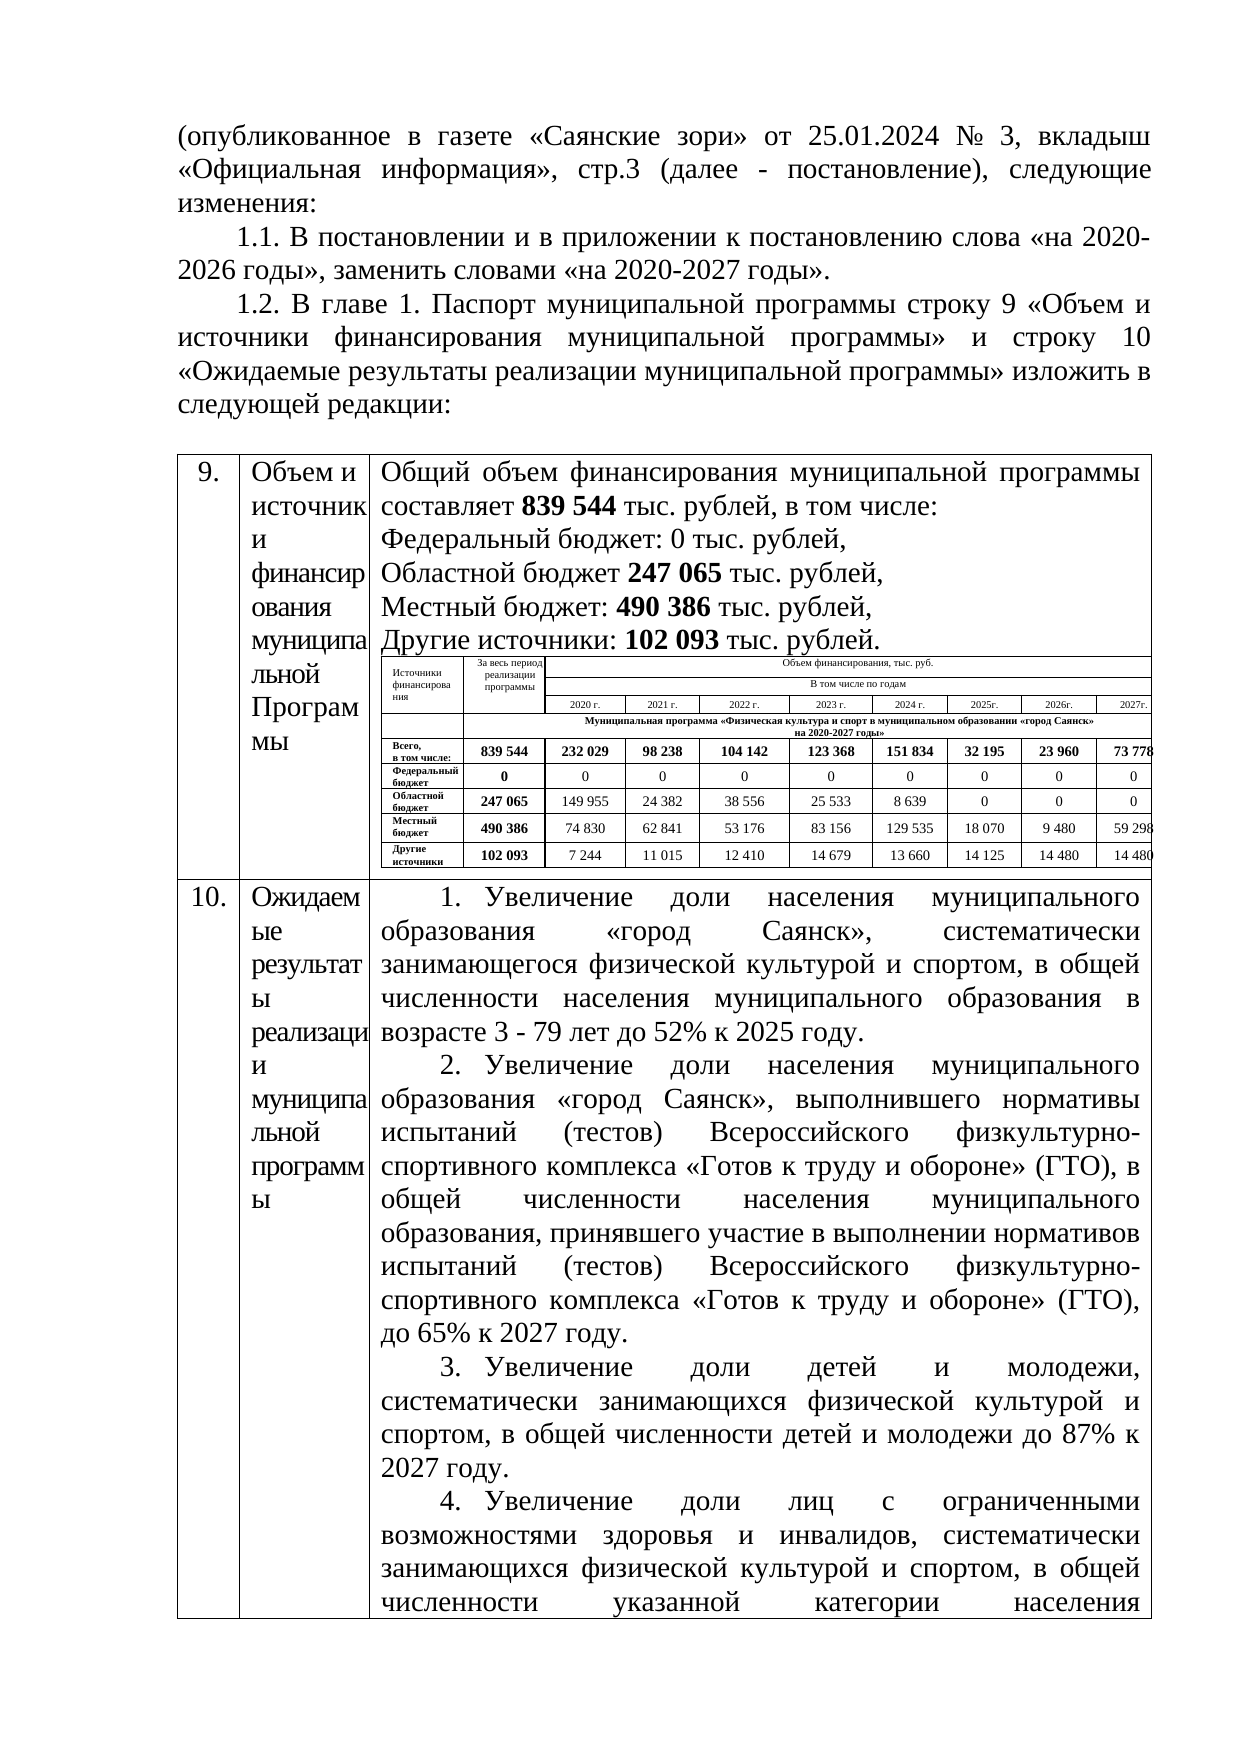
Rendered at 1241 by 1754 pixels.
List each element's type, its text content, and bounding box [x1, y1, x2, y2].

text 1.2. В главе 1. Паспорт муниципальной программы строку 9 «Объем и источники финансирования муниципальной программы» и строку 10 «Ожидаемые результаты реализации муниципальной программы» изложить в следующей редакции: [177, 286, 1152, 420]
table_header Объем и источники финансирования муниципальной Программы [240, 455, 369, 878]
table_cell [240, 880, 369, 1617]
table_cell 10. [178, 880, 239, 1617]
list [177, 118, 1152, 219]
table_header Общий объем финансирования муниципальной программы составляет 839 544 тыс. рублей, в том числе: Федеральный бюджет: 0 тыс. рублей, Областной бюджет 247 065 тыс. рублей, Местный бюджет: 490 386 тыс. рублей, Другие источники: 102 093 тыс. рублей. [370, 455, 1151, 878]
text 1.1. В постановлении и в приложении к постановлению слова «на 2020-2026 годы», заменить словами «на 2020-2027 годы». [177, 219, 1152, 286]
table_header 9. [178, 455, 239, 878]
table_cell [370, 880, 1151, 1617]
